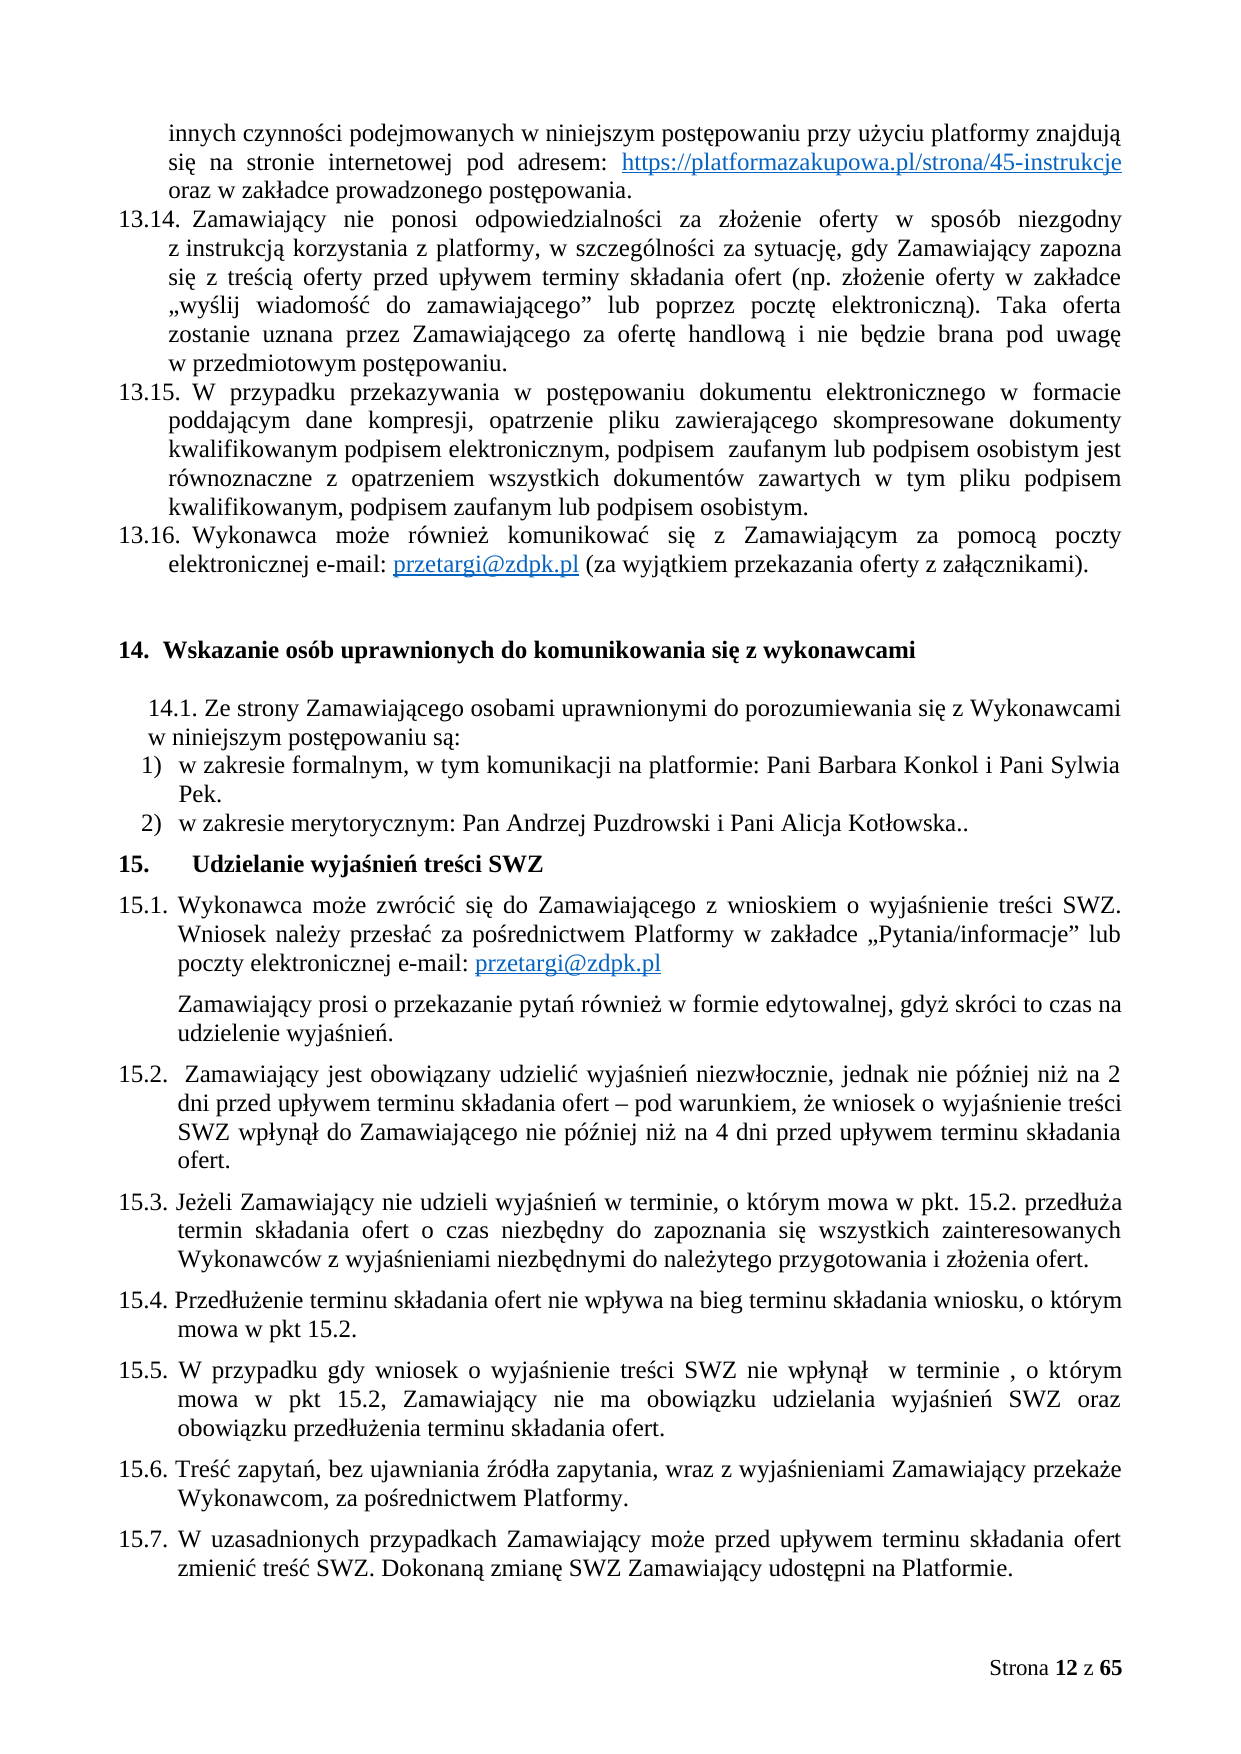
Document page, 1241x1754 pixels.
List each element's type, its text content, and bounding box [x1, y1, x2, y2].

text 15.4. Przedłużenie terminu składania ofert nie wpływa na bieg terminu składania wniosku, o którym mowa w pkt 15.2. [118, 1286, 1122, 1343]
list Wskazanie osób uprawnionych do komunikowania się z wykonawcami [118, 636, 1122, 664]
list w zakresie formalnym, w tym komunikacji na platformie: Pani Barbara Konkol i Pani Sylwia Pek. [141, 751, 1122, 808]
text 15.5. W przypadku gdy wniosek o wyjaśnienie treści SWZ nie wpłynął w terminie , o którym mowa w pkt 15.2, Zamawiający nie ma obowiązku udzielania wyjaśnień SWZ oraz obowiązku przedłużenia terminu składania ofert. [118, 1356, 1122, 1442]
text 15. Udzielanie wyjaśnień treści SWZ [118, 849, 1122, 878]
text 15.7. W uzasadnionych przypadkach Zamawiający może przed upływem terminu składania ofert zmienić treść SWZ. Dokonaną zmianę SWZ Zamawiający udostępni na Platformie. [118, 1524, 1122, 1582]
list w zakresie merytorycznym: Pan Andrzej Puzdrowski i Pani Alicja Kotłowska.. [141, 808, 1122, 837]
text 15.3. Jeżeli Zamawiający nie udzieli wyjaśnień w terminie, o którym mowa w pkt. 15.2. przedłuża termin składania ofert o czas niezbędny do zapoznania się wszystkich zainteresowanych Wykonawców z wyjaśnieniami niezbędnymi do należytego przygotowania i złożenia ofert. [118, 1187, 1122, 1273]
text Zamawiający prosi o przekazanie pytań również w formie edytowalnej, gdyż skróci to czas na udzielenie wyjaśnień. [177, 989, 1122, 1047]
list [118, 118, 1122, 204]
list W przypadku przekazywania w postępowaniu dokumentu elektronicznego w formacie poddającym dane kompresji, opatrzenie pliku zawierającego skompresowane dokumenty kwalifikowanym podpisem elektronicznym, podpisem zaufanym lub podpisem osobistym jest równoznaczne z opatrzeniem wszystkich dokumentów zawartych w tym pliku podpisem kwalifikowanym, podpisem zaufanym lub podpisem osobistym. [118, 377, 1122, 521]
text 15.6. Treść zapytań, bez ujawniania źródła zapytania, wraz z wyjaśnieniami Zamawiający przekaże Wykonawcom, za pośrednictwem Platformy. [118, 1454, 1122, 1512]
text 15.1. Wykonawca może zwrócić się do Zamawiającego z wnioskiem o wyjaśnienie treści SWZ. Wniosek należy przesłać za pośrednictwem Platformy w zakładce „Pytania/informacje” lub poczty elektronicznej e-mail: przetargi@zdpk.pl [118, 891, 1122, 977]
list Zamawiający nie ponosi odpowiedzialności za złożenie oferty w sposób niezgodny z instrukcją korzystania z platformy, w szczególności za sytuację, gdy Zamawiający zapozna się z treścią oferty przed upływem terminy składania ofert (np. złożenie oferty w zakładce „wyślij wiadomość do zamawiającego” lub poprzez pocztę elektroniczną). Taka oferta zostanie uznana przez Zamawiającego za ofertę handlową i nie będzie brana pod uwagę w przedmiotowym postępowaniu. [118, 204, 1122, 377]
text 14.1. Ze strony Zamawiającego osobami uprawnionymi do porozumiewania się z Wykonawcami w niniejszym postępowaniu są: [148, 693, 1122, 751]
list Wykonawca może również komunikować się z Zamawiającym za pomocą poczty elektronicznej e-mail: przetargi@zdpk.pl (za wyjątkiem przekazania oferty z załącznikami). [118, 521, 1122, 578]
text 15.2. Zamawiający jest obowiązany udzielić wyjaśnień niezwłocznie, jednak nie później niż na 2 dni przed upływem terminu składania ofert – pod warunkiem, że wniosek o wyjaśnienie treści SWZ wpłynął do Zamawiającego nie później niż na 4 dni przed upływem terminu składania ofert. [118, 1059, 1122, 1174]
